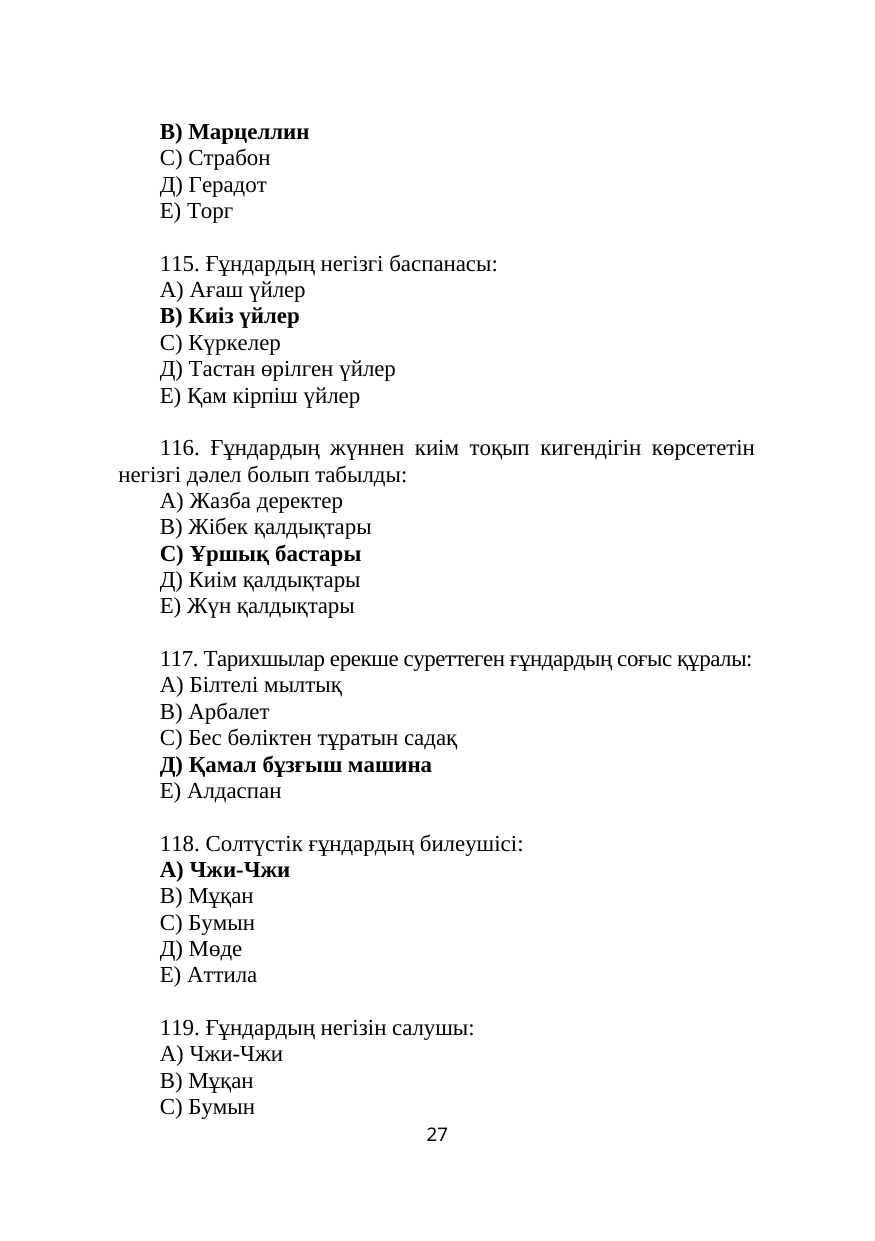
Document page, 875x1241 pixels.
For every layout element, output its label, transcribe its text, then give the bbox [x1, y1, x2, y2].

text С) Бес бөліктен тұратын садақ [118, 724, 756, 751]
text В) Мұқан [118, 882, 756, 909]
text В) Киіз үйлер [118, 303, 756, 329]
text Е) Торг [118, 197, 756, 223]
text Д) Тастан өрілген үйлер [118, 355, 756, 382]
text С) Бумын [118, 909, 756, 935]
text А) Жазба деректер [118, 487, 756, 513]
text Е) Алдаспан [118, 777, 756, 803]
text 115. Ғұндардың негізгі баспанасы: [118, 250, 756, 276]
text С) Күркелер [118, 329, 756, 355]
text Д) Қамал бұзғыш машина [118, 751, 756, 777]
text В) Жібек қалдықтары [118, 513, 756, 540]
text С) Ұршық бастары [118, 540, 756, 566]
text В) Мұқан [118, 1067, 756, 1093]
text Д) Герадот [118, 171, 756, 197]
text В) Арбалет [118, 698, 756, 724]
text С) Страбон [118, 144, 756, 171]
text 119. Ғұндардың негізін салушы: [118, 1014, 756, 1041]
text Е) Аттила [118, 961, 756, 988]
text С) Бумын [118, 1093, 756, 1119]
text Е) Жүн қалдықтары [118, 592, 756, 619]
text Д) Киім қалдықтары [118, 566, 756, 592]
text А) Чжи-Чжи [118, 1041, 756, 1067]
text Е) Қам кірпіш үйлер [118, 382, 756, 408]
text А) Ағаш үйлер [118, 276, 756, 303]
text 116. Ғұндардың жүннен киім тоқып кигендігін көрсететін негізгі дәлел болып табылды: [118, 434, 756, 487]
text А) Чжи-Чжи [118, 856, 756, 882]
text А) Білтелі мылтық [118, 672, 756, 698]
text Д) Мөде [118, 935, 756, 961]
text 117. Тарихшылар ерекше суреттеген ғұндардың соғыс құралы: [118, 645, 756, 672]
text 118. Солтүстік ғұндардың билеушісі: [118, 830, 756, 856]
text В) Марцеллин [118, 118, 756, 144]
